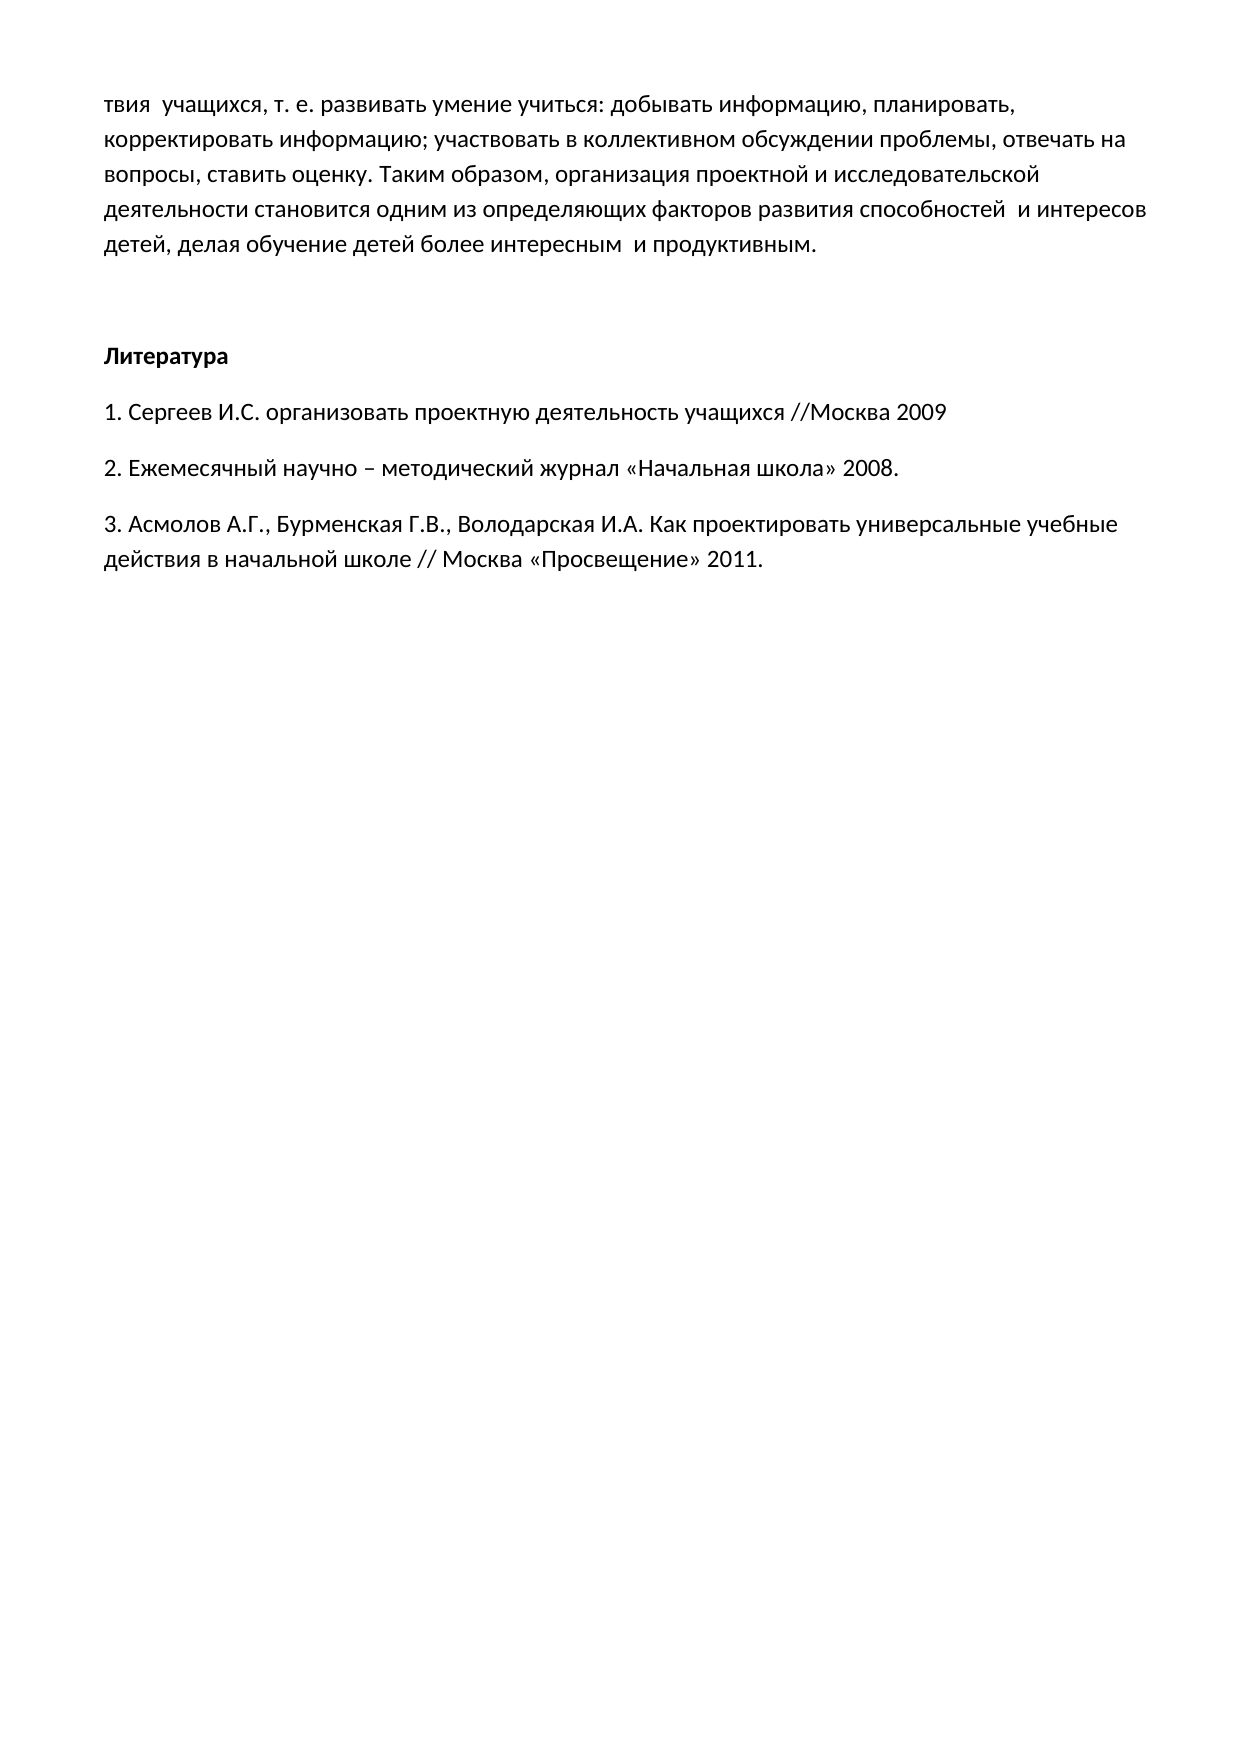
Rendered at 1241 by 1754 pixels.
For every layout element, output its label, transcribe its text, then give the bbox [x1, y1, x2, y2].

text твия учащихся, т. е. развивать умение учиться: добывать информацию, планировать, корректировать информацию; участвовать в коллективном обсуждении проблемы, отвечать на вопросы, ставить оценку. Таким образом, организация проектной и исследовательской деятельности становится одним из определяющих факторов развития способностей и интересов детей, делая обучение детей более интересным и продуктивным. [103, 89, 1152, 259]
text 1. Сергеев И.С. организовать проектную деятельность учащихся //Москва 2009 [103, 396, 1152, 427]
text 3. Асмолов А.Г., Бурменская Г.В., Володарская И.А. Как проектировать универсальные учебные действия в начальной школе // Москва «Просвещение» 2011. [103, 508, 1152, 573]
text 2. Ежемесячный научно – методический журнал «Начальная школа» 2008. [103, 452, 1152, 482]
text Литература [103, 340, 1152, 371]
